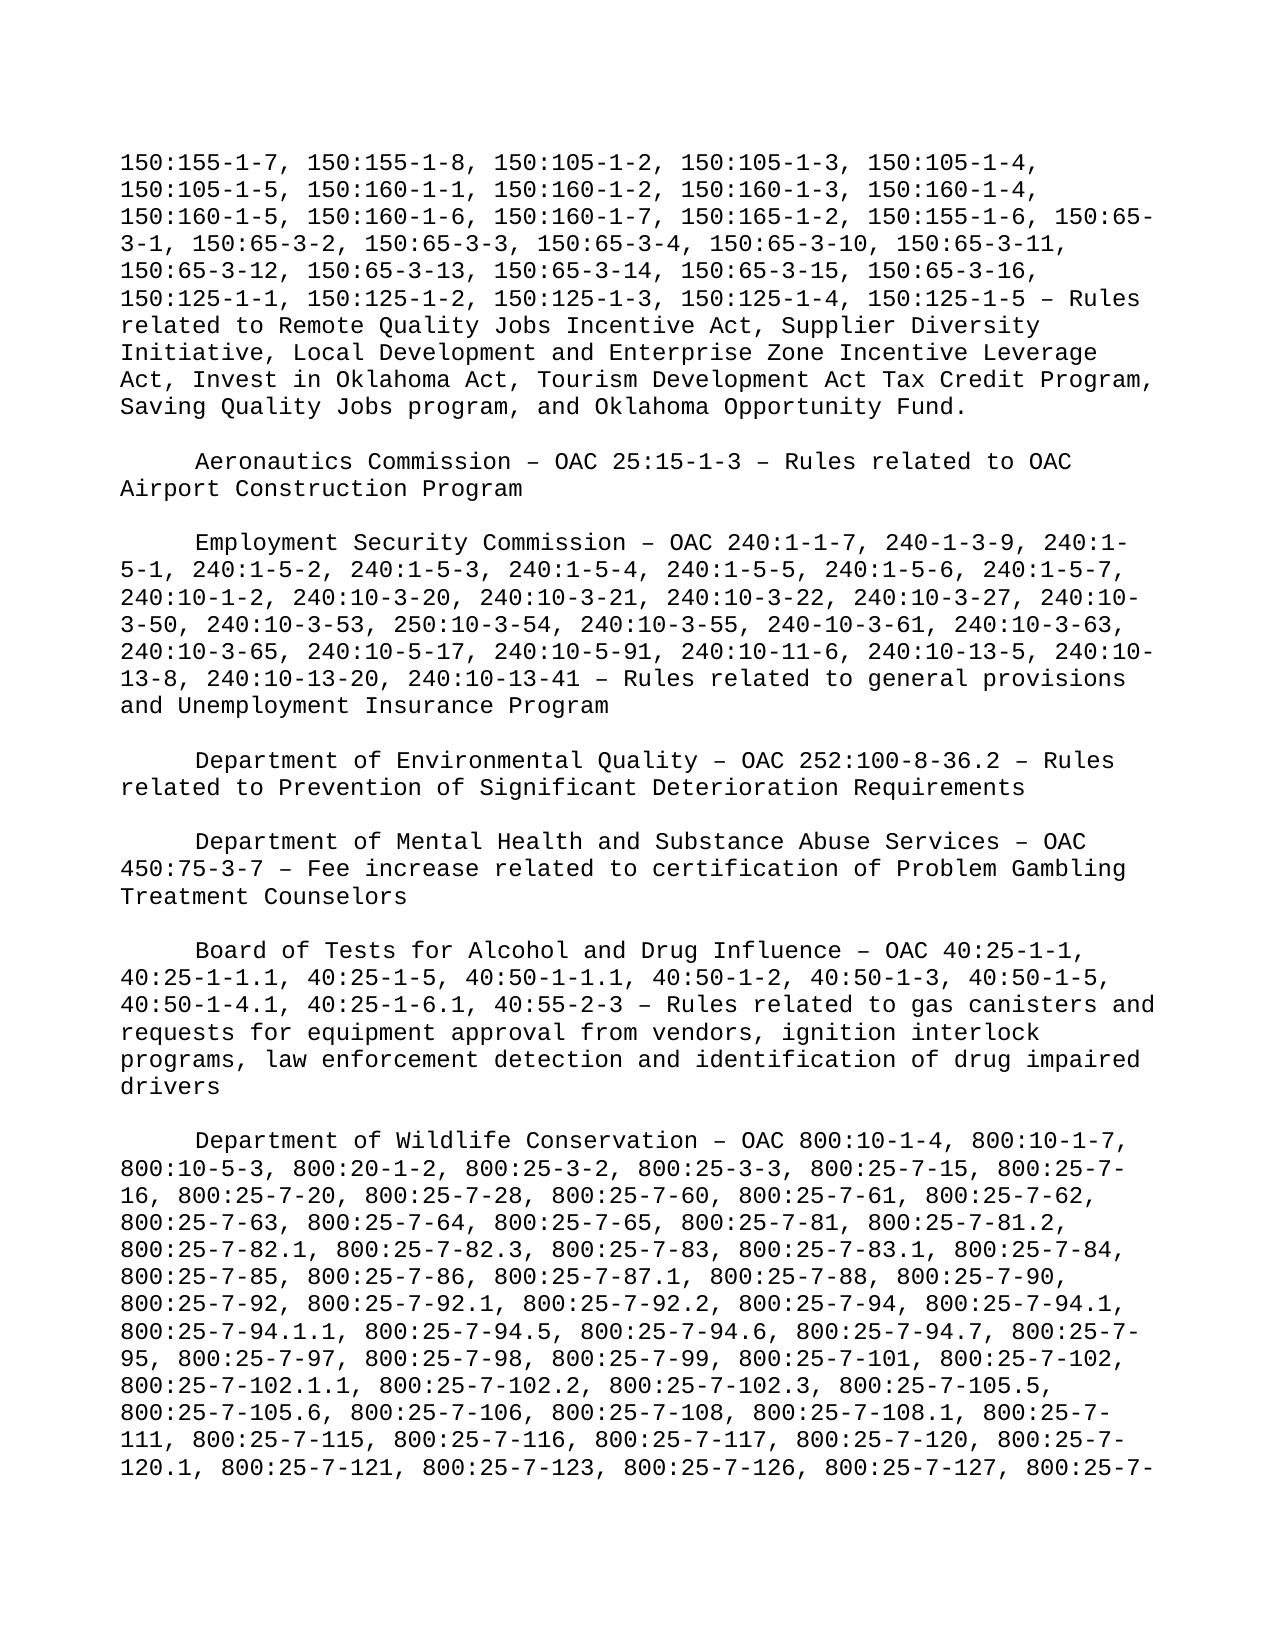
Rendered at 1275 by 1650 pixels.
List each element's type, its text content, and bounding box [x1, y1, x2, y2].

text Department of Wildlife Conservation – OAC 800:10-1-4, 800:10-1-7, 800:10-5-3, 800:20-1-2, 800:25-3-2, 800:25-3-3, 800:25-7-15, 800:25-7-16, 800:25-7-20, 800:25-7-28, 800:25-7-60, 800:25-7-61, 800:25-7-62, [120, 1129, 1155, 1210]
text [120, 1292, 1155, 1482]
text Board of Tests for Alcohol and Drug Influence – OAC 40:25-1-1, 40:25-1-1.1, 40:25-1-5, 40:50-1-1.1, 40:50-1-2, 40:50-1-3, 40:50-1-5, 40:50-1-4.1, 40:25-1-6.1, 40:55-2-3 – Rules related to gas canisters and requests for equipment approval from vendors, ignition interlock programs, law enforcement detection and identification of drug impaired drivers [120, 938, 1155, 1102]
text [120, 150, 1155, 204]
text 800:25-7-63, 800:25-7-64, 800:25-7-65, 800:25-7-81, 800:25-7-81.2, 800:25-7-82.1, 800:25-7-82.3, 800:25-7-83, 800:25-7-83.1, 800:25-7-84, 800:25-7-85, 800:25-7-86, 800:25-7-87.1, 800:25-7-88, 800:25-7-90, [120, 1210, 1155, 1292]
text Department of Mental Health and Substance Abuse Services – OAC 450:75-3-7 – Fee increase related to certification of Problem Gambling Treatment Counselors [120, 830, 1155, 911]
text Aeronautics Commission – OAC 25:15-1-3 – Rules related to OAC Airport Construction Program [120, 449, 1155, 503]
text Department of Environmental Quality – OAC 252:100-8-36.2 – Rules related to Prevention of Significant Deterioration Requirements [120, 748, 1155, 802]
text Employment Security Commission – OAC 240:1-1-7, 240-1-3-9, 240:1-5-1, 240:1-5-2, 240:1-5-3, 240:1-5-4, 240:1-5-5, 240:1-5-6, 240:1-5-7, 240:10-1-2, 240:10-3-20, 240:10-3-21, 240:10-3-22, 240:10-3-27, 240:10-3-50, 240:10-3-53, 250:10-3-54, 240:10-3-55, 240-10-3-61, 240:10-3-63, 240:10-3-65, 240:10-5-17, 240:10-5-91, 240:10-11-6, 240:10-13-5, 240:10-13-8, 240:10-13-20, 240:10-13-41 – Rules related to general provisions and Unemployment Insurance Program [120, 531, 1155, 721]
text 150:160-1-5, 150:160-1-6, 150:160-1-7, 150:165-1-2, 150:155-1-6, 150:65-3-1, 150:65-3-2, 150:65-3-3, 150:65-3-4, 150:65-3-10, 150:65-3-11, 150:65-3-12, 150:65-3-13, 150:65-3-14, 150:65-3-15, 150:65-3-16, 150:125-1-1, 150:125-1-2, 150:125-1-3, 150:125-1-4, 150:125-1-5 – Rules related to Remote Quality Jobs Incentive Act, Supplier Diversity Initiative, Local Development and Enterprise Zone Incentive Leverage Act, Invest in Oklahoma Act, Tourism Development Act Tax Credit Program, Saving Quality Jobs program, and Oklahoma Opportunity Fund. [120, 204, 1155, 422]
